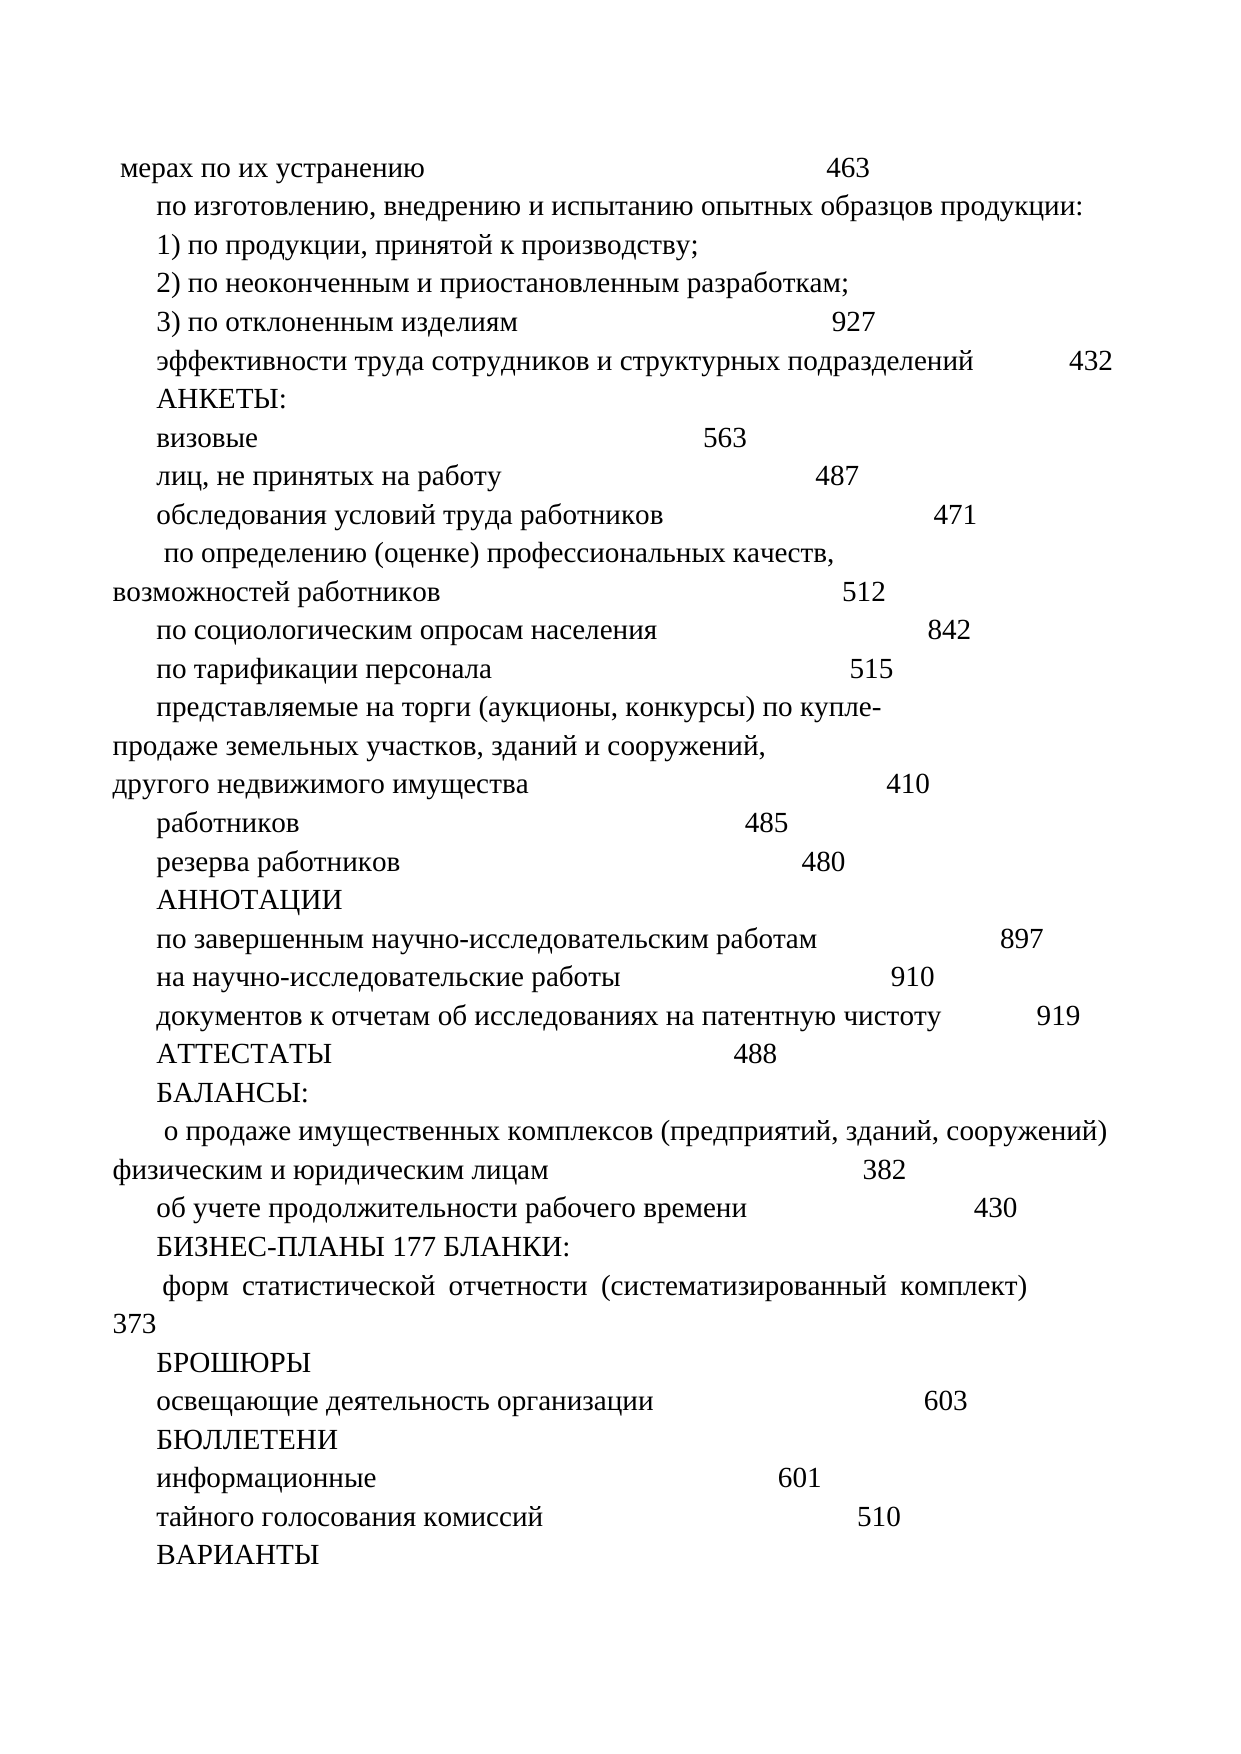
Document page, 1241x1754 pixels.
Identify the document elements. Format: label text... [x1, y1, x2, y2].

text другого недвижимого имущества 410 [112, 767, 1128, 800]
text по завершенным научно-исследовательским работам 897 [112, 921, 1128, 954]
text 2) по неоконченным и приостановленным разработкам; [112, 266, 1128, 299]
text тайного голосования комиссий 510 [112, 1499, 1128, 1532]
text освещающие деятельность организации 603 [112, 1383, 1128, 1417]
text АННОТАЦИИ [112, 882, 1128, 916]
text ВАРИАНТЫ [112, 1537, 1128, 1571]
text БАЛАНСЫ: [112, 1075, 1128, 1108]
text по определению (оценке) профессиональных качеств, [112, 535, 1128, 569]
text визовые 563 [112, 420, 1128, 453]
text БИЗНЕС-ПЛАНЫ 177 БЛАНКИ: [112, 1229, 1128, 1263]
text об учете продолжительности рабочего времени 430 [112, 1191, 1128, 1224]
text резерва работников 480 [112, 844, 1128, 877]
text обследования условий труда работников 471 [112, 497, 1128, 530]
text 3) по отклоненным изделиям 927 [112, 304, 1128, 338]
text о продаже имущественных комплексов (предприятий, зданий, сооружений) [112, 1113, 1128, 1147]
text форм статистической отчетности (систематизированный комплект) 373 [112, 1268, 1128, 1340]
text по изготовлению, внедрению и испытанию опытных образцов продукции: [112, 188, 1128, 222]
text продаже земельных участков, зданий и сооружений, [112, 728, 1128, 762]
text представляемые на торги (аукционы, конкурсы) по купле- [112, 689, 1128, 723]
text эффективности труда сотрудников и структурных подразделений 432 [112, 343, 1128, 376]
text 1) по продукции, принятой к производству; [112, 227, 1128, 261]
text возможностей работников 512 [112, 574, 1128, 607]
text информационные 601 [112, 1460, 1128, 1494]
text АТТЕСТАТЫ 488 [112, 1036, 1128, 1070]
text БРОШЮРЫ [112, 1345, 1128, 1378]
text БЮЛЛЕТЕНИ [112, 1422, 1128, 1455]
text физическим и юридическим лицам 382 [112, 1152, 1128, 1186]
text на научно-исследовательские работы 910 [112, 959, 1128, 993]
text документов к отчетам об исследованиях на патентную чистоту 919 [112, 998, 1128, 1031]
text по тарификации персонала 515 [112, 651, 1128, 684]
text лиц, не принятых на работу 487 [112, 458, 1128, 492]
text АНКЕТЫ: [112, 381, 1128, 415]
text мерах по их устранению 463 [112, 150, 1128, 183]
text по социологическим опросам населения 842 [112, 612, 1128, 646]
text работников 485 [112, 805, 1128, 839]
